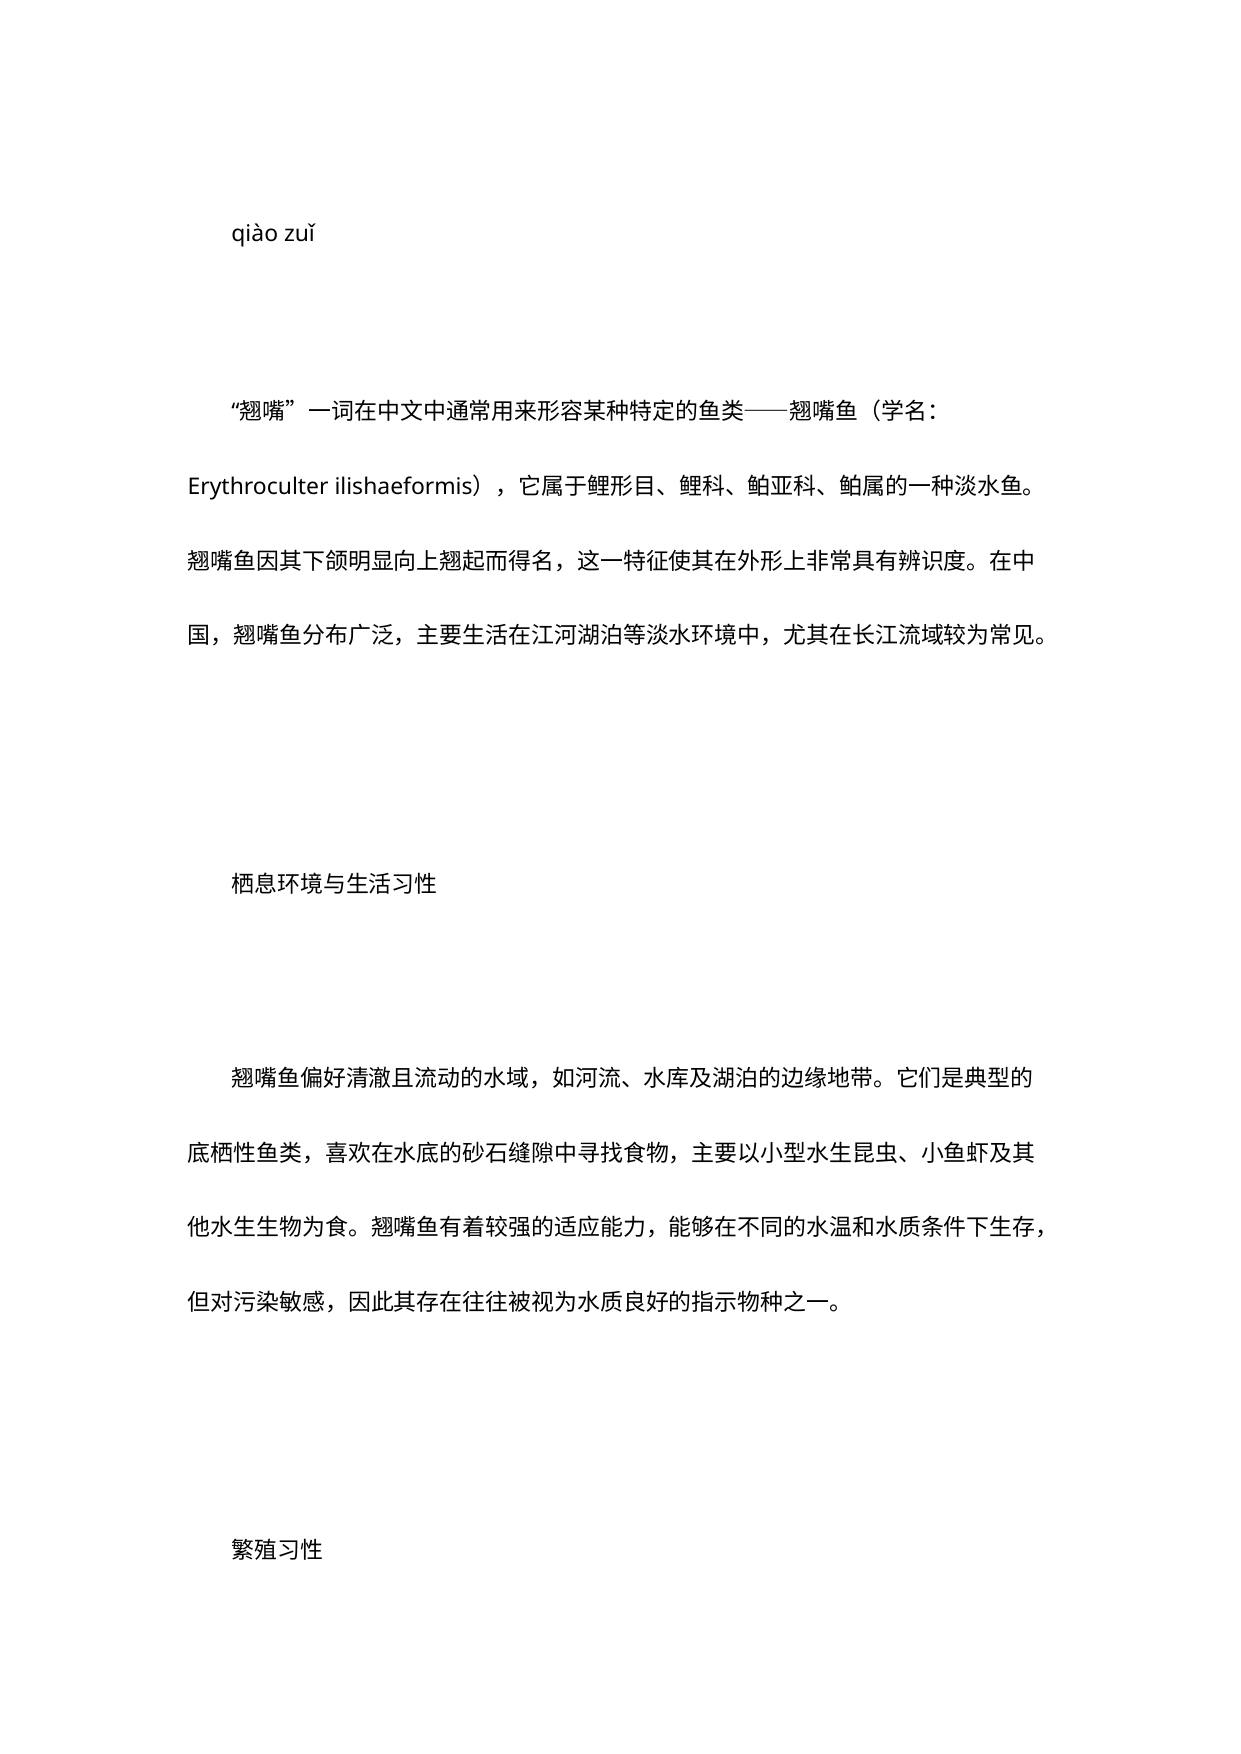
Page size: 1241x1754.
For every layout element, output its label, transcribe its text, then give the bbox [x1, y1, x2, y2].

text qiào zuǐ [187, 216, 1053, 248]
text “翘嘴”一词在中文中通常用来形容某种特定的鱼类——翘嘴鱼（学名：Erythroculter ilishaeformis），它属于鲤形目、鲤科、鲌亚科、鲌属的一种淡水鱼。翘嘴鱼因其下颌明显向上翘起而得名，这一特征使其在外形上非常具有辨识度。在中国，翘嘴鱼分布广泛，主要生活在江河湖泊等淡水环境中，尤其在长江流域较为常见。 [187, 377, 1053, 666]
text 栖息环境与生活习性 [187, 849, 1053, 914]
text 繁殖习性 [187, 1516, 1053, 1581]
text 翘嘴鱼偏好清澈且流动的水域，如河流、水库及湖泊的边缘地带。它们是典型的底栖性鱼类，喜欢在水底的砂石缝隙中寻找食物，主要以小型水生昆虫、小鱼虾及其他水生生物为食。翘嘴鱼有着较强的适应能力，能够在不同的水温和水质条件下生存，但对污染敏感，因此其存在往往被视为水质良好的指示物种之一。 [187, 1044, 1053, 1333]
